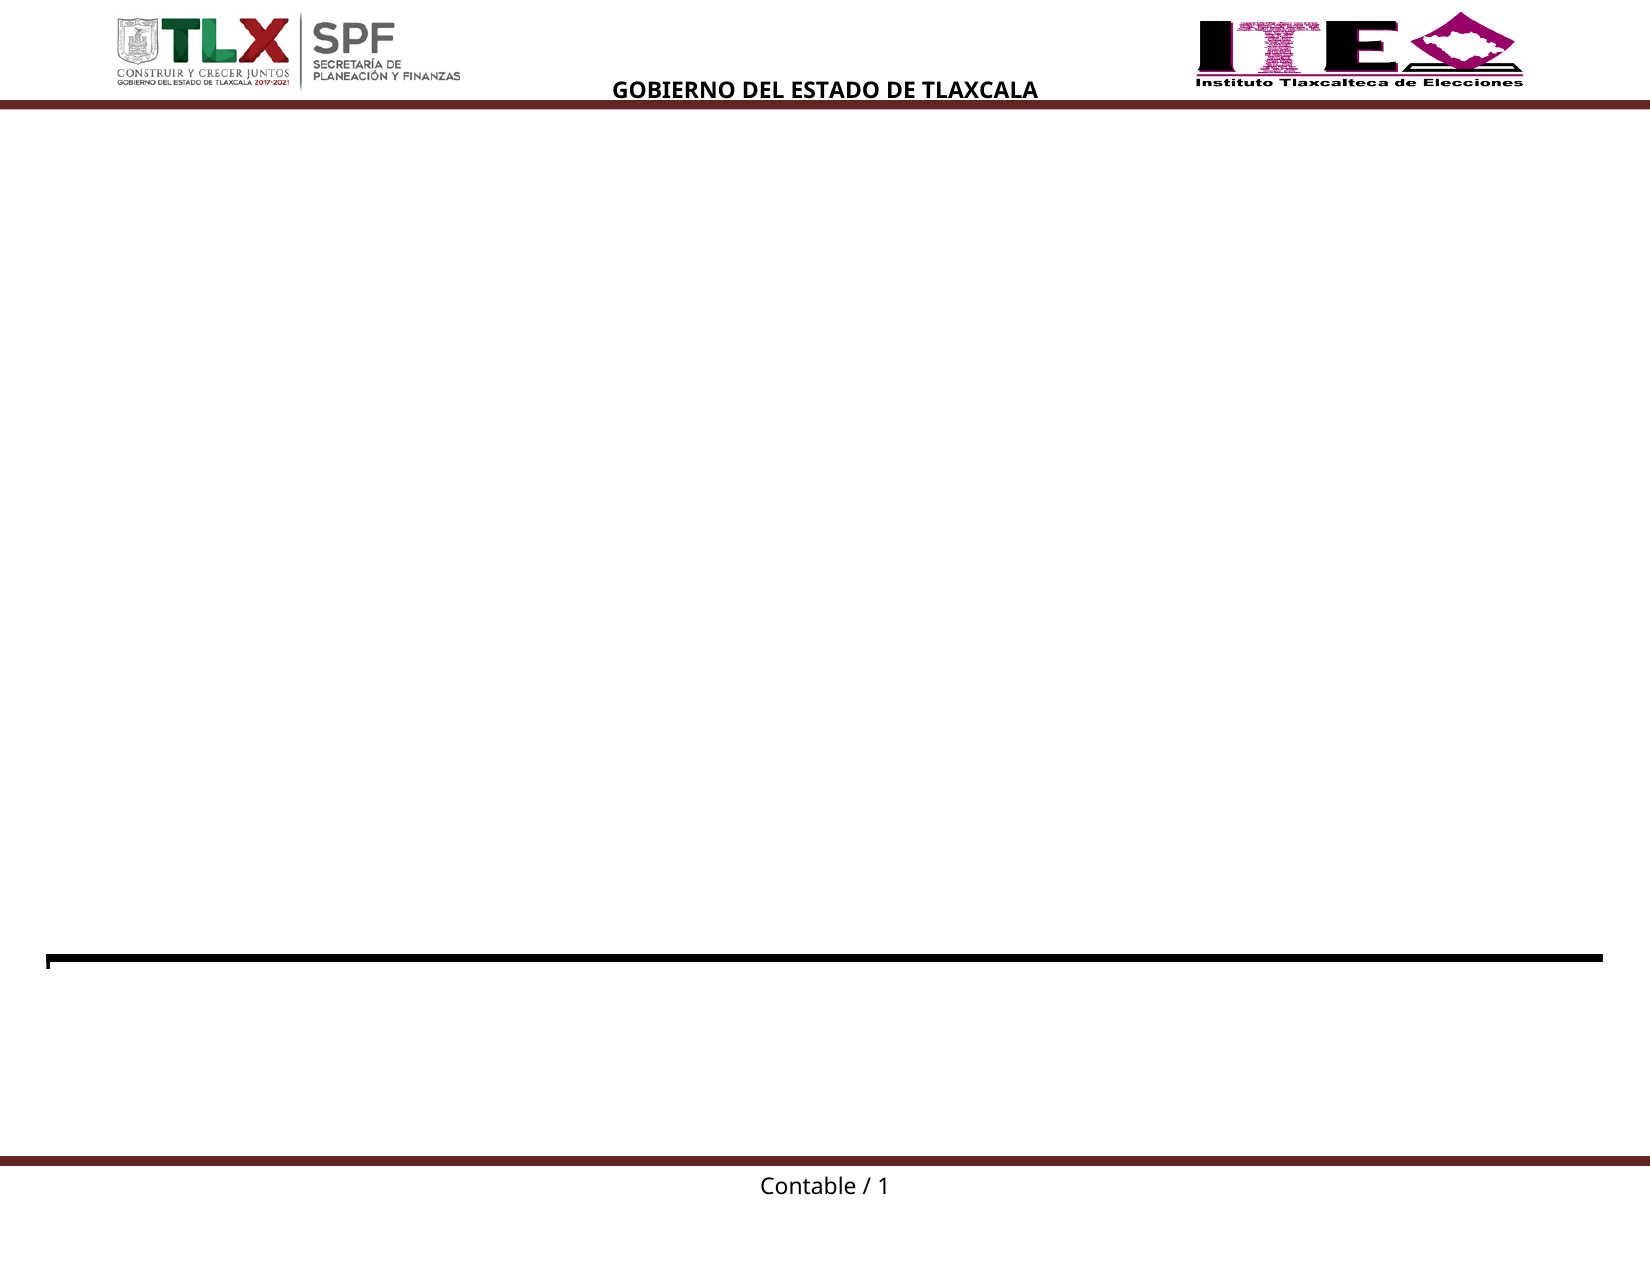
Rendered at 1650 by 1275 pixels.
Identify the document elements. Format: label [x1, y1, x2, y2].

picture [112, 7, 465, 92]
picture [1185, 8, 1538, 92]
